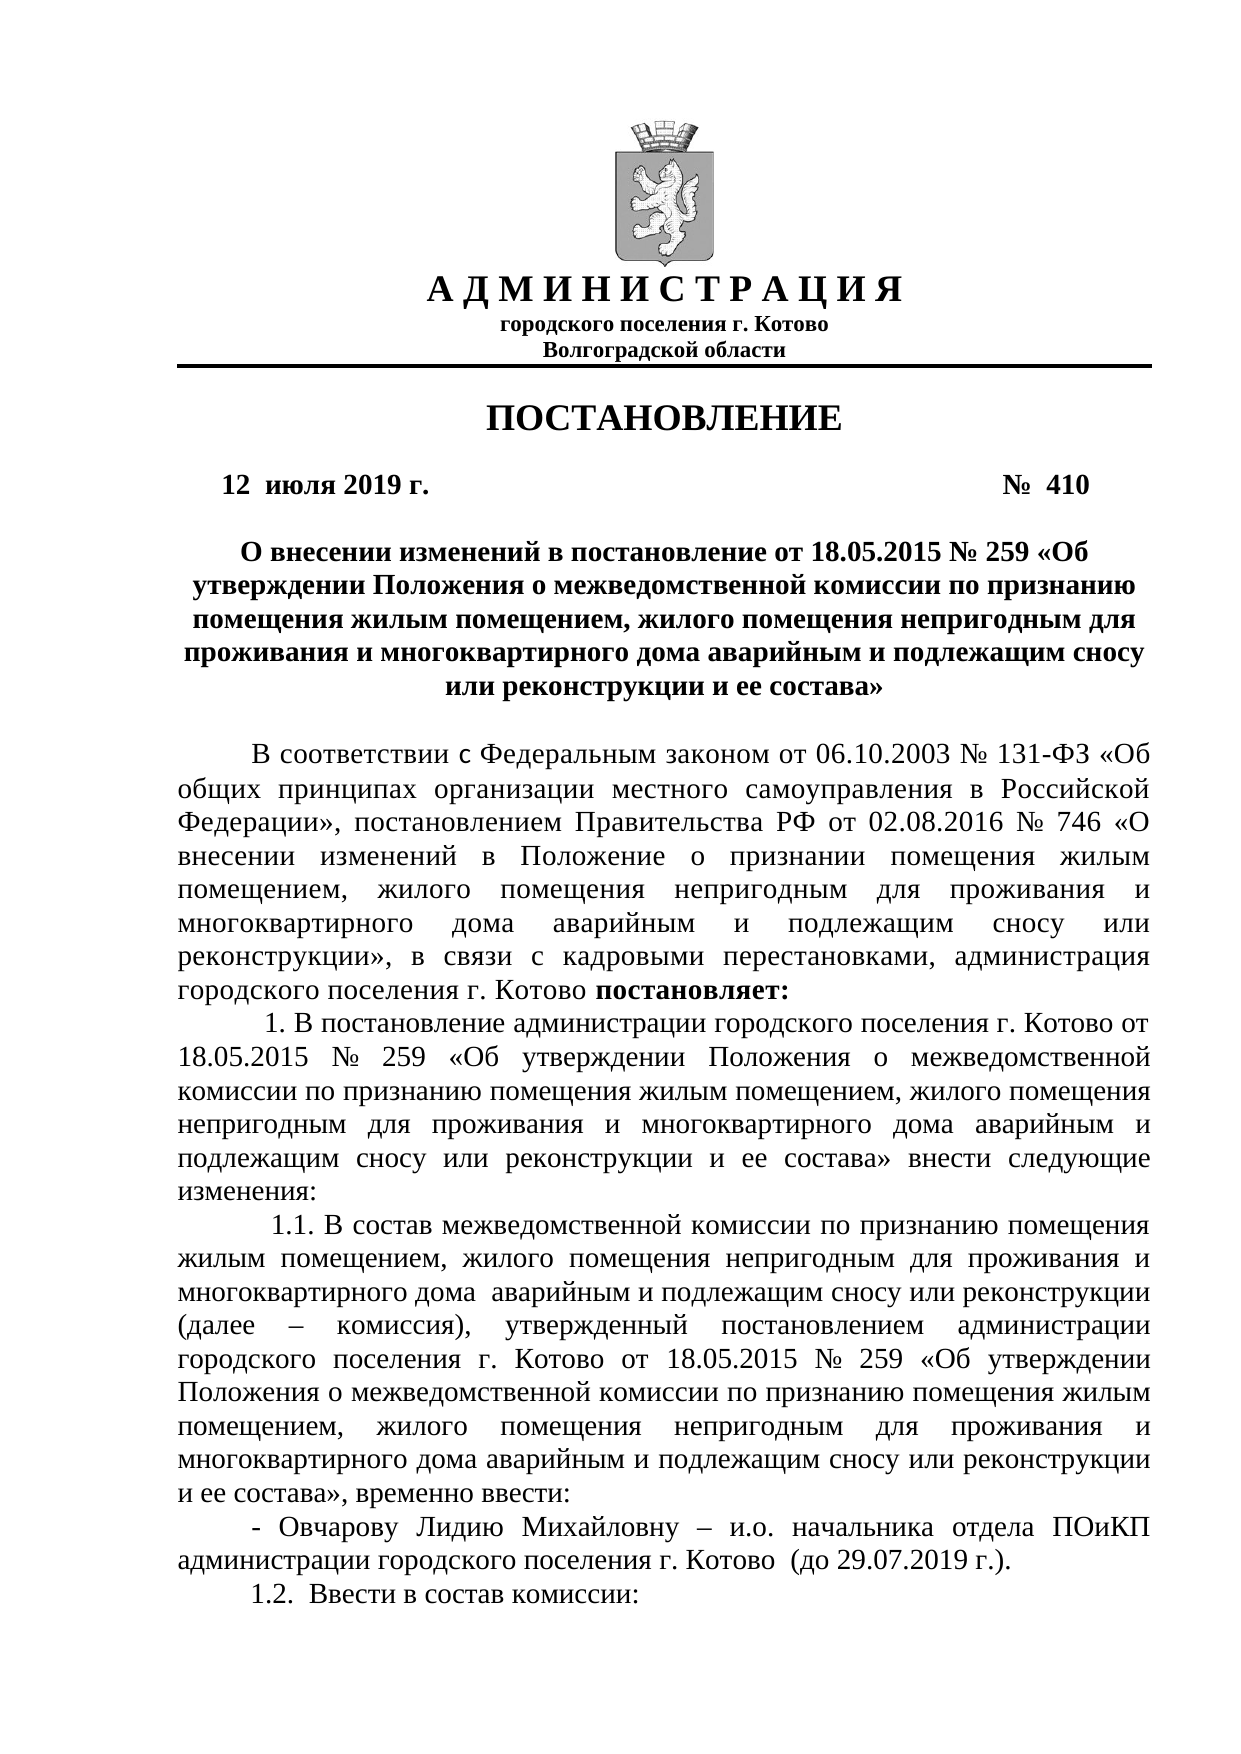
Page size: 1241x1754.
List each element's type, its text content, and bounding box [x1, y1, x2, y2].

text городского поселения г. Котово [177, 310, 1152, 336]
text - Овчарову Лидию Михайловну – и.о. начальника отдела ПОиКП администрации городского поселения г. Котово (до 29.07.2019 г.). [177, 1509, 1152, 1576]
text ПОСТАНОВЛЕНИЕ [177, 396, 1152, 439]
text 1.1. В состав межведомственной комиссии по признанию помещения жилым помещением, жилого помещения непригодным для проживания и многоквартирного дома аварийным и подлежащим сносу или реконструкции (далее – комиссия), утвержденный постановлением администрации городского поселения г. Котово от 18.05.2015 № 259 «Об утверждении Положения о межведомственной комиссии по признанию помещения жилым помещением, жилого помещения непригодным для проживания и многоквартирного дома аварийным и подлежащим сносу или реконструкции и ее состава», временно ввести: [177, 1207, 1152, 1509]
text О внесении изменений в постановление от 18.05.2015 № 259 «Об утверждении Положения о межведомственной комиссии по признанию помещения жилым помещением, жилого помещения непригодным для проживания и многоквартирного дома аварийным и подлежащим сносу или реконструкции и ее состава» [177, 534, 1152, 702]
text 12 июля 2019 г. № 410 [177, 467, 1152, 500]
text 1. В постановление администрации городского поселения г. Котово от 18.05.2015 № 259 «Об утверждении Положения о межведомственной комиссии по признанию помещения жилым помещением, жилого помещения непригодным для проживания и многоквартирного дома аварийным и подлежащим сносу или реконструкции и ее состава» внести следующие изменения: [118, 1006, 1152, 1207]
text В соответствии с Федеральным законом от 06.10.2003 № 131-ФЗ «Об общих принципах организации местного самоуправления в Российской Федерации», постановлением Правительства РФ от 02.08.2016 № 746 «О внесении изменений в Положение о признании помещения жилым помещением, жилого помещения непригодным для проживания и многоквартирного дома аварийным и подлежащим сносу или реконструкции», в связи с кадровыми перестановками, администрация городского поселения г. Котово постановляет: [177, 735, 1152, 1006]
text А Д М И Н И С Т Р А Ц И Я [177, 267, 1152, 310]
text Волгоградской области [177, 336, 1152, 364]
text 1.2. Ввести в состав комиссии: [177, 1576, 1152, 1609]
picture [615, 118, 714, 267]
